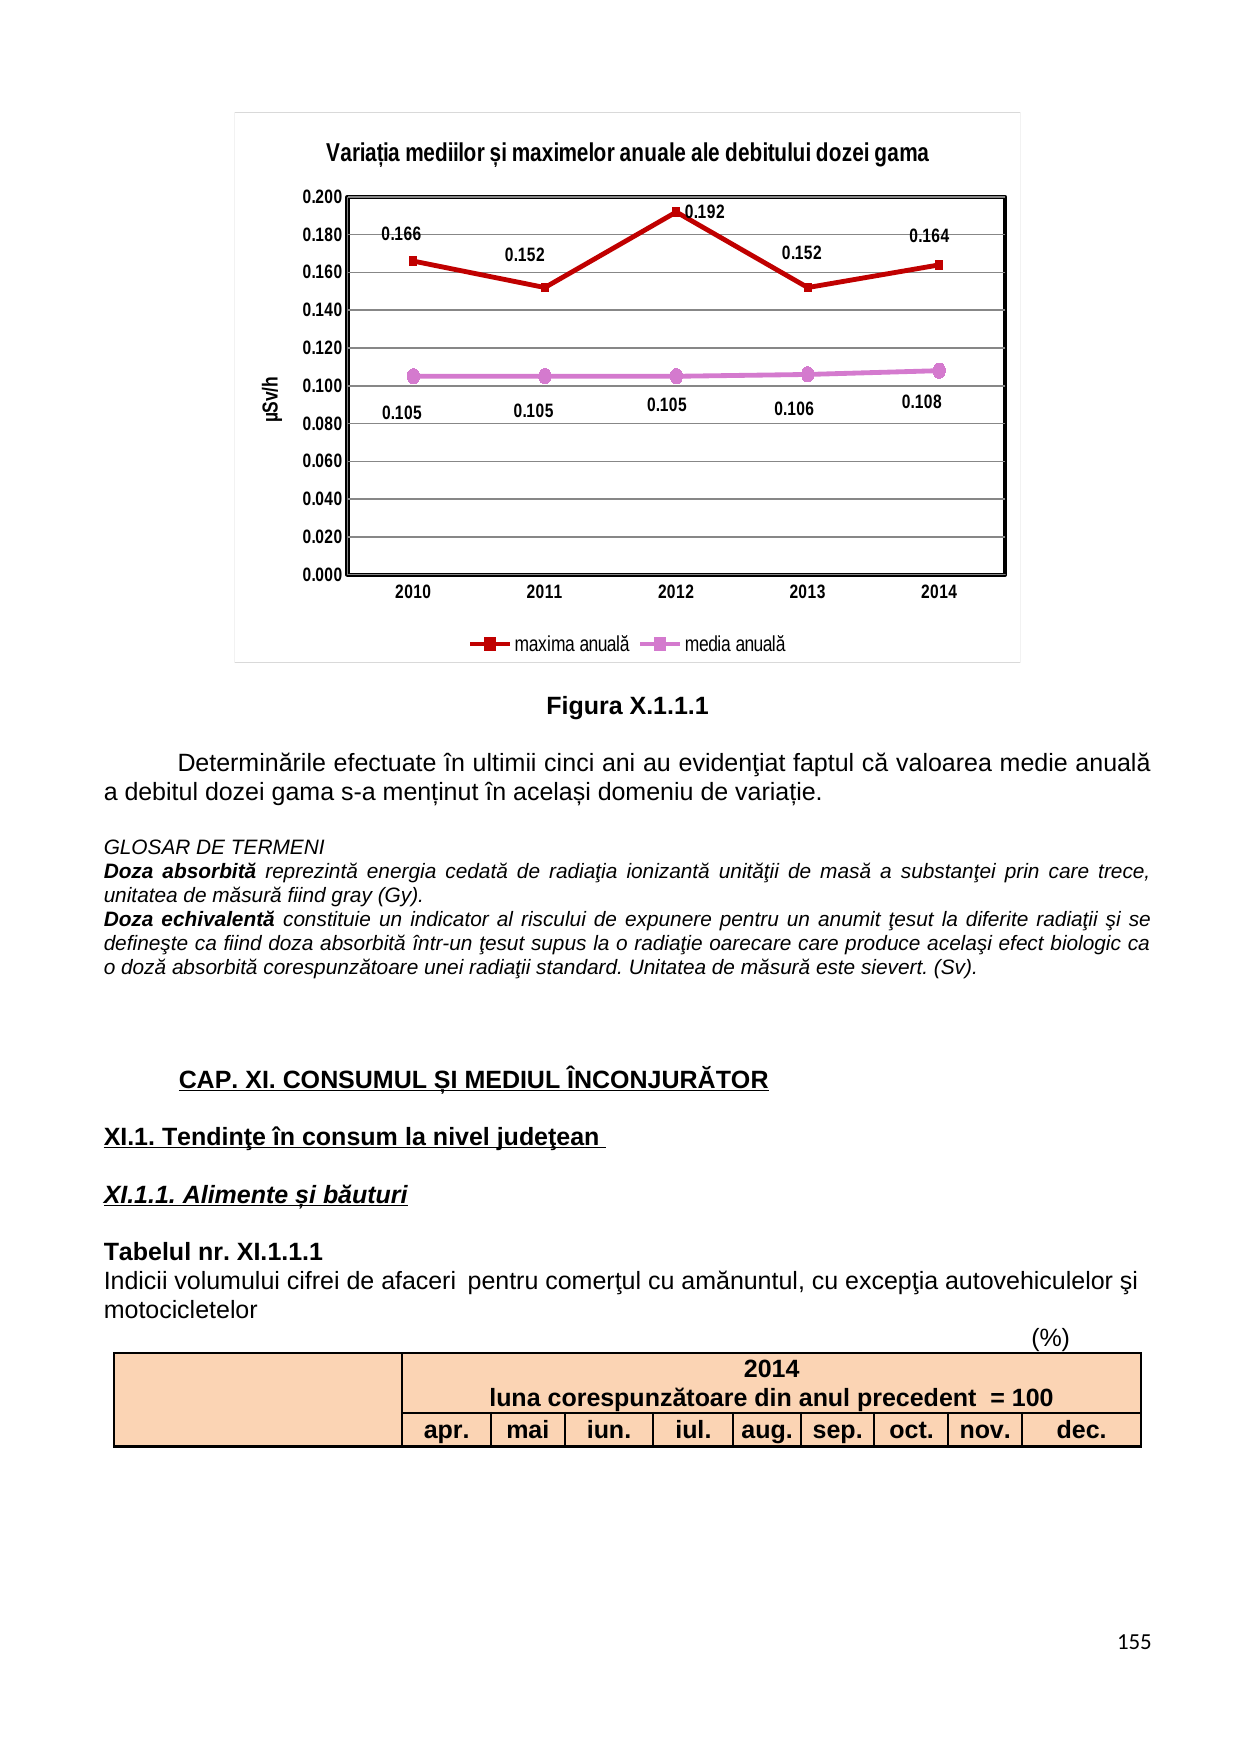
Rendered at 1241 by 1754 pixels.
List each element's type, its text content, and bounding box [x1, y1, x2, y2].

text Tabelul nr. XI.1.1.1 [103, 1237, 1152, 1266]
text Determinările efectuate în ultimii cinci ani au evidenţiat faptul că valoarea medie anuală a debitul dozei gama s-a menținut în același domeniu de variație. [103, 748, 1152, 806]
text CAP. XI. CONSUMUL ȘI MEDIUL ÎNCONJURĂTOR [103, 1065, 1152, 1093]
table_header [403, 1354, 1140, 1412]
text XI.1. Tendinţe în consum la nivel judeţean [103, 1122, 1152, 1151]
text Figura X.1.1.1 [103, 691, 1152, 720]
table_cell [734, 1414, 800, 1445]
text Indicii volumului cifrei de afaceri pentru comerţul cu amănuntul, cu excepţia autovehiculelor şi motocicletelor [103, 1266, 1152, 1323]
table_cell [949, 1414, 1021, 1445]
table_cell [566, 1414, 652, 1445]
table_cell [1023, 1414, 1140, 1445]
text GLOSAR DE TERMENI [103, 835, 1152, 859]
text Doza echivalentă constituie un indicator al riscului de expunere pentru un anumit ţesut la diferite radiaţii şi se defineşte ca fiind doza absorbită într-un ţesut supus la o radiaţie oarecare care produce acelaşi efect biologic ca o doză absorbită corespunzătoare unei radiaţii standard. Unitatea de măsură este sievert. (Sv). [103, 907, 1152, 978]
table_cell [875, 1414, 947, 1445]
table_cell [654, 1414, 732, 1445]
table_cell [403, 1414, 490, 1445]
text (%) [103, 1323, 1152, 1352]
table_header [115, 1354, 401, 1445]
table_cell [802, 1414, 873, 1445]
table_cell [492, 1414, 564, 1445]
text XI.1.1. Alimente și băuturi [103, 1180, 1152, 1208]
text Doza absorbită reprezintă energia cedată de radiaţia ionizantă unităţii de masă a substanţei prin care trece, unitatea de măsură fiind gray (Gy). [103, 859, 1152, 907]
